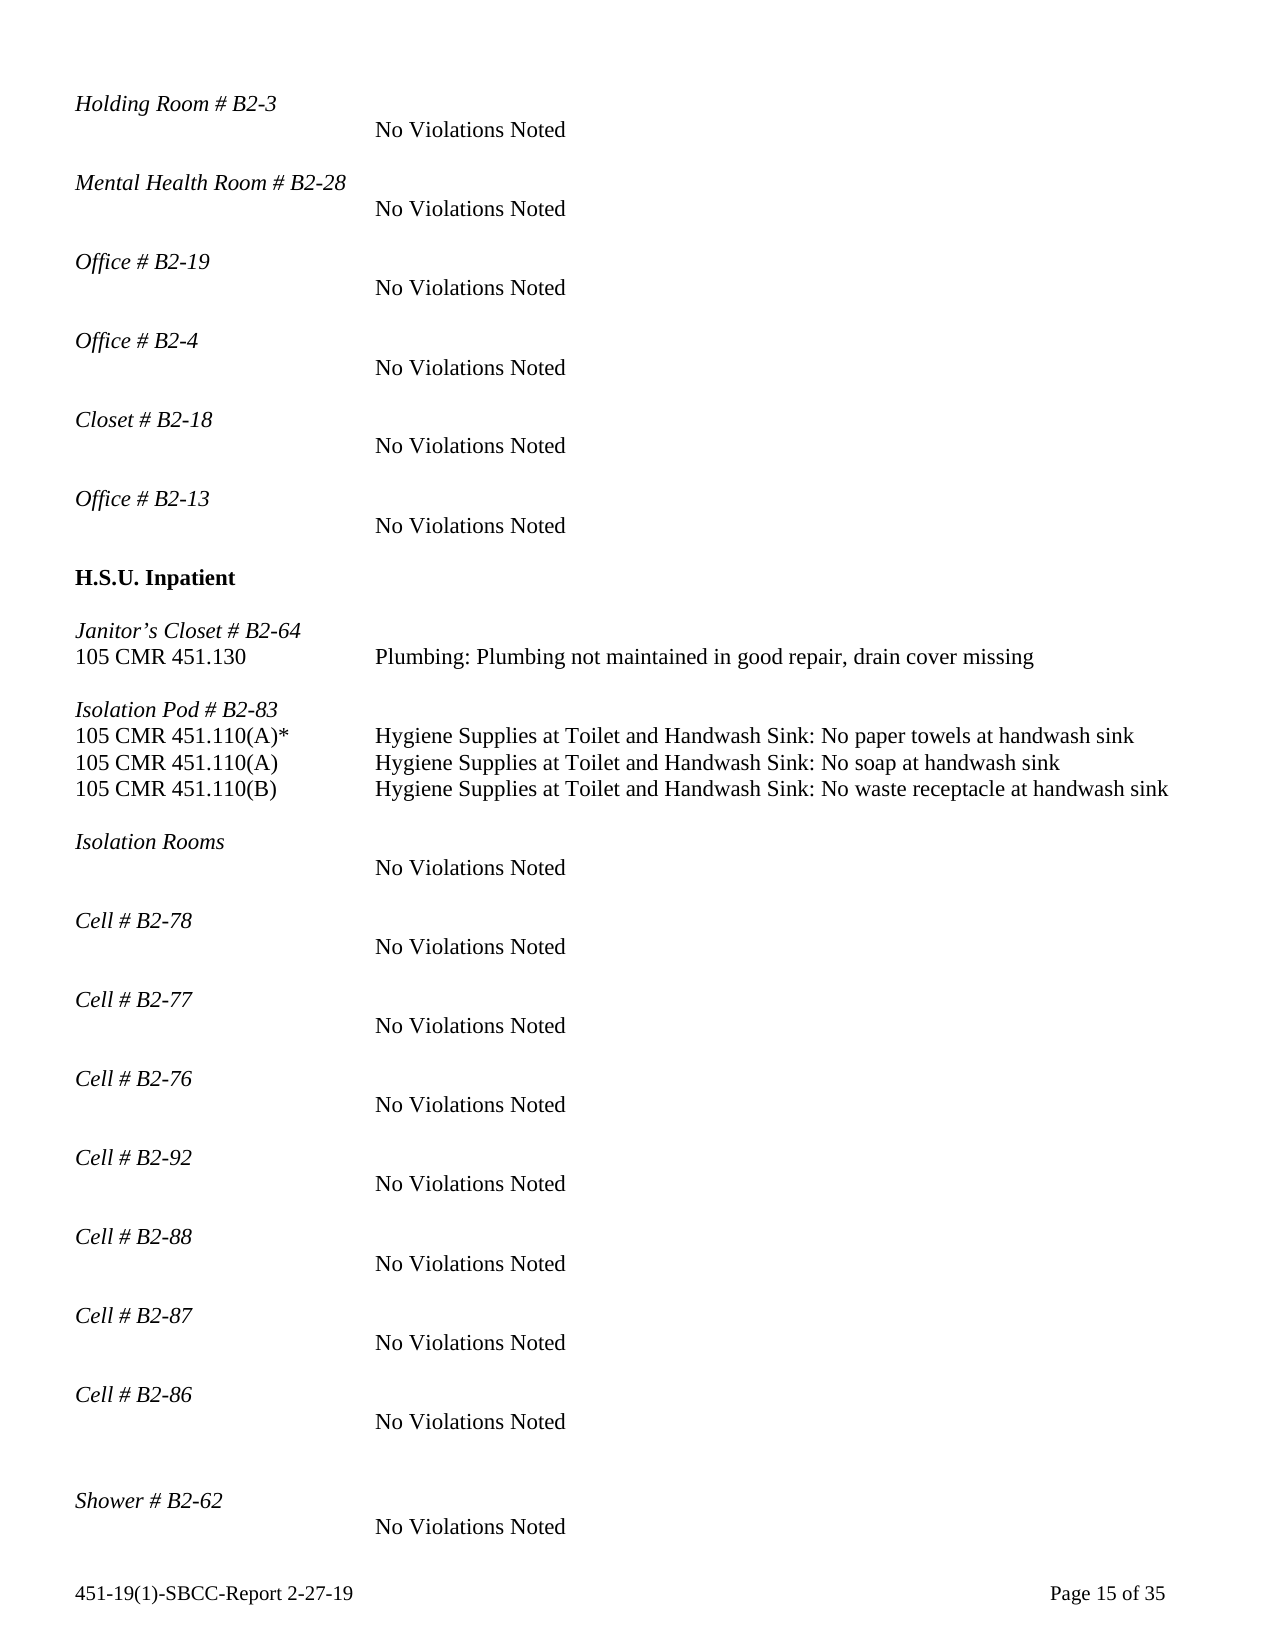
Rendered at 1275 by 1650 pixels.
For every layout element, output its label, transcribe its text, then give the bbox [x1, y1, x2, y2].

text Cell # B2-87 [75, 1302, 1200, 1329]
text No Violations Noted [75, 353, 1200, 380]
text No Violations Noted [75, 1408, 1200, 1434]
text Cell # B2-88 [75, 1223, 1200, 1249]
text Mental Health Room # B2-28 [75, 169, 1200, 195]
text 105 CMR 451.110(B) Hygiene Supplies at Toilet and Handwash Sink: No waste receptacle at handwash sink [75, 775, 1200, 802]
text No Violations Noted [300, 1249, 1200, 1276]
text No Violations Noted [300, 933, 1200, 960]
text No Violations Noted [75, 274, 1200, 301]
text 105 CMR 451.110(A)* Hygiene Supplies at Toilet and Handwash Sink: No paper towels at handwash sink [75, 722, 1200, 749]
text Cell # B2-92 [75, 1144, 1200, 1171]
text Cell # B2-78 [75, 907, 1200, 933]
text Janitor’s Closet # B2-64 [75, 617, 1200, 643]
text No Violations Noted [75, 854, 1200, 881]
text Isolation Pod # B2-83 [75, 696, 1200, 722]
text Holding Room # B2-3 [75, 90, 1200, 116]
text No Violations Noted [75, 1091, 1200, 1118]
text Shower # B2-62 [75, 1487, 1200, 1513]
text Office # B2-19 [75, 248, 1200, 274]
text Cell # B2-86 [75, 1381, 1200, 1408]
text No Violations Noted [300, 1171, 1200, 1197]
text No Violations Noted [75, 1329, 1200, 1355]
text No Violations Noted [75, 195, 1200, 222]
text Isolation Rooms [75, 828, 1200, 854]
text Closet # B2-18 [75, 406, 1200, 433]
text No Violations Noted [75, 1012, 1200, 1039]
text Cell # B2-76 [75, 1065, 1200, 1091]
text 105 CMR 451.130 Plumbing: Plumbing not maintained in good repair, drain cover missing [75, 643, 1200, 670]
text No Violations Noted [75, 1513, 1200, 1539]
text No Violations Noted [75, 433, 1200, 459]
text No Violations Noted [75, 512, 1200, 538]
text Cell # B2-77 [75, 986, 1200, 1012]
text H.S.U. Inpatient [75, 564, 1200, 591]
text 105 CMR 451.110(A) Hygiene Supplies at Toilet and Handwash Sink: No soap at handwash sink [75, 749, 1200, 775]
text No Violations Noted [75, 116, 1200, 143]
text Office # B2-13 [75, 485, 1200, 512]
text Office # B2-4 [75, 327, 1200, 353]
